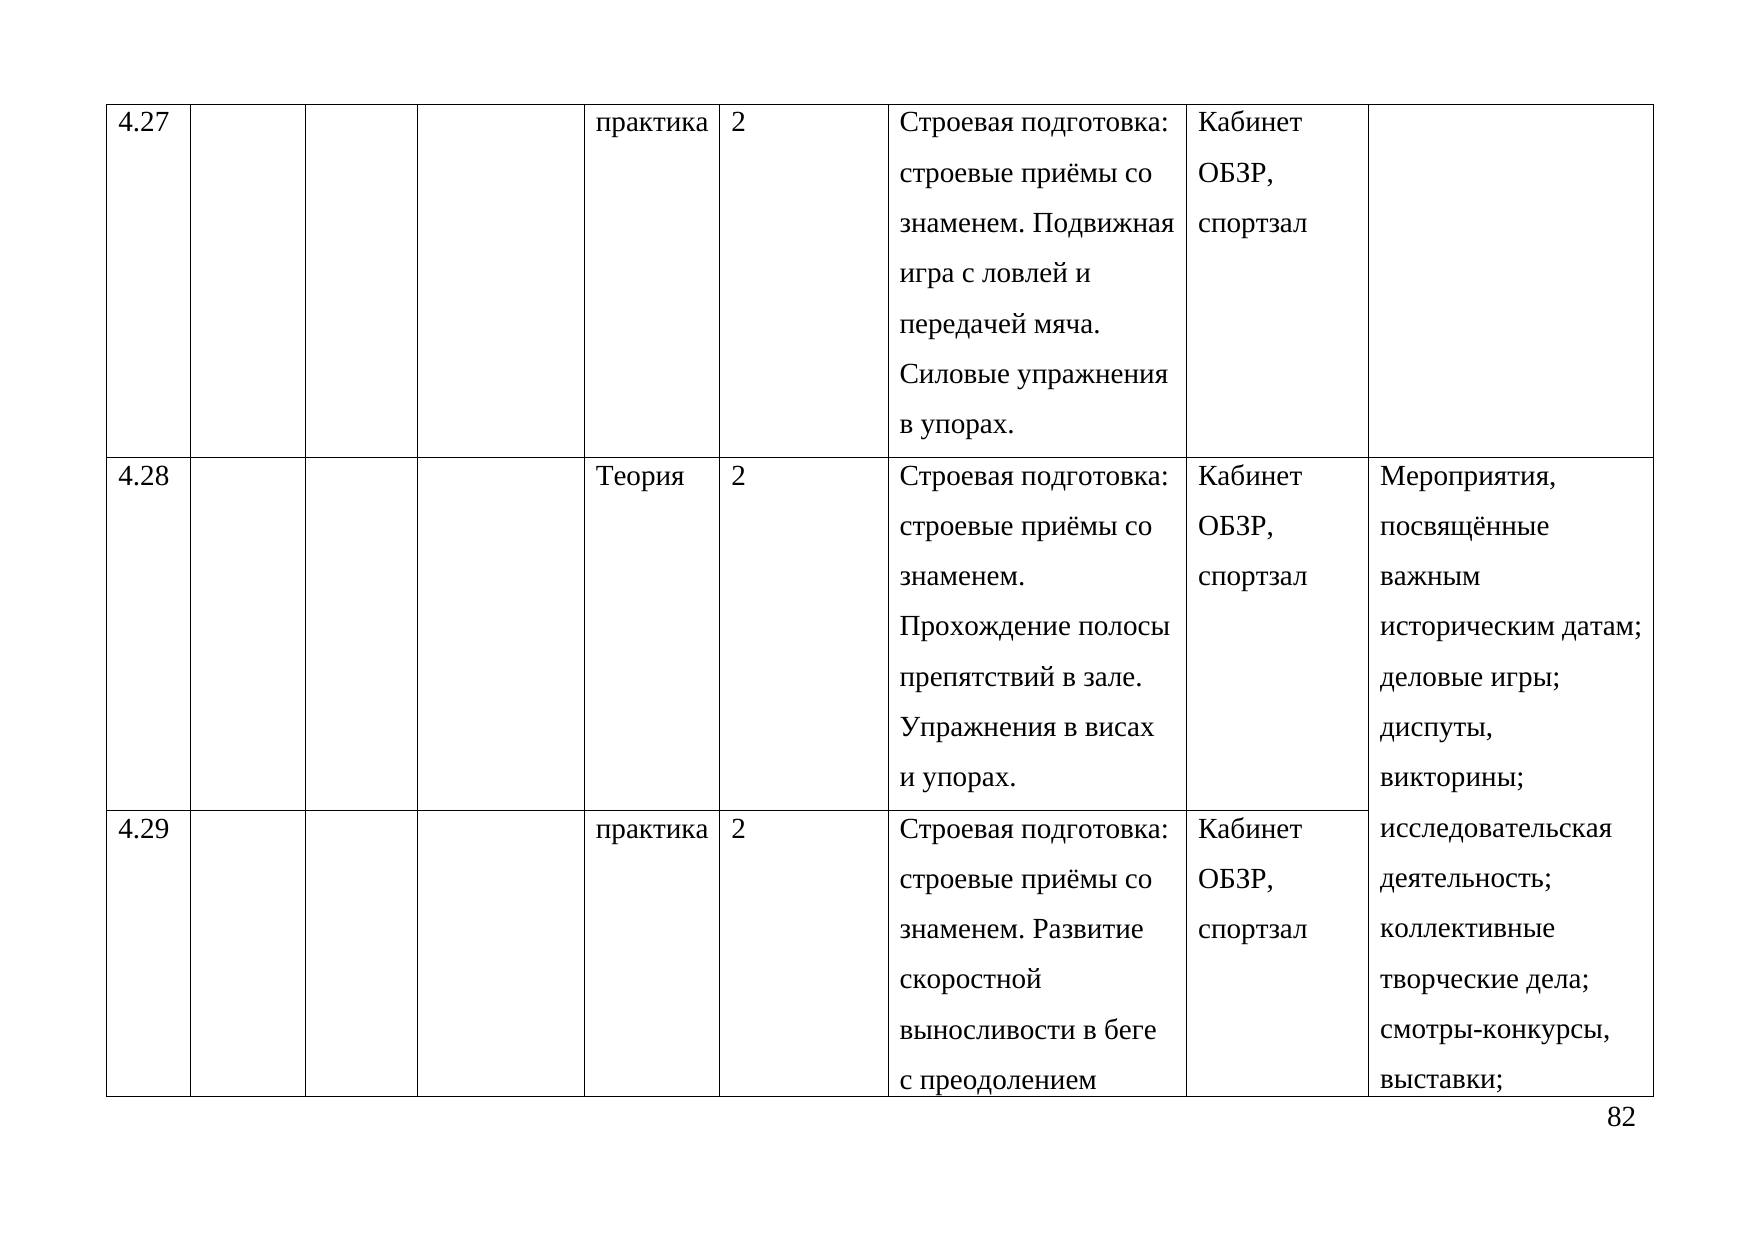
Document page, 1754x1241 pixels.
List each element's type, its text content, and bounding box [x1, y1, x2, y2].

table_cell [191, 811, 305, 1096]
table_cell 4.29 [107, 811, 190, 1096]
table_cell 4.27 [107, 105, 190, 457]
table_cell [191, 458, 305, 810]
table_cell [1187, 105, 1368, 457]
table_cell Теория [585, 458, 719, 810]
table_cell 4.28 [107, 458, 190, 810]
table_cell [306, 105, 417, 457]
table_cell [418, 105, 584, 457]
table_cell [1187, 811, 1368, 1096]
table_cell Кабинет ОБЗР, спортзал [1187, 458, 1368, 810]
table_cell Мероприятия, посвящённые важным историческим датам; деловые игры; диспуты, викторины; исследовательская деятельность; коллективные творческие дела; смотры-конкурсы, выставки; соревнования; портфолио. Форм подведения итогов: викторина, конкурс знатоков истории, конкурс рисунков, беседа, тестирование по теме [1369, 458, 1653, 1096]
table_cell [889, 811, 1186, 1096]
table_cell практика [585, 105, 719, 457]
table_cell [306, 458, 417, 810]
table_cell [1369, 105, 1653, 457]
table_cell 2 [720, 105, 888, 457]
table_cell [306, 811, 417, 1096]
table_cell [418, 458, 584, 810]
table_cell [191, 105, 305, 457]
table_cell [418, 811, 584, 1096]
table_cell практика [585, 811, 719, 1096]
table_cell 2 [720, 458, 888, 810]
table_cell Строевая подготовка: строевые приёмы со знаменем. Прохождение полосы препятствий в зале. Упражнения в висах и упорах. [889, 458, 1186, 810]
table_cell 2 [720, 811, 888, 1096]
table_cell Строевая подготовка: строевые приёмы со знаменем. Подвижная игра с ловлей и передачей мяча. Силовые упражнения в упорах. [889, 105, 1186, 457]
